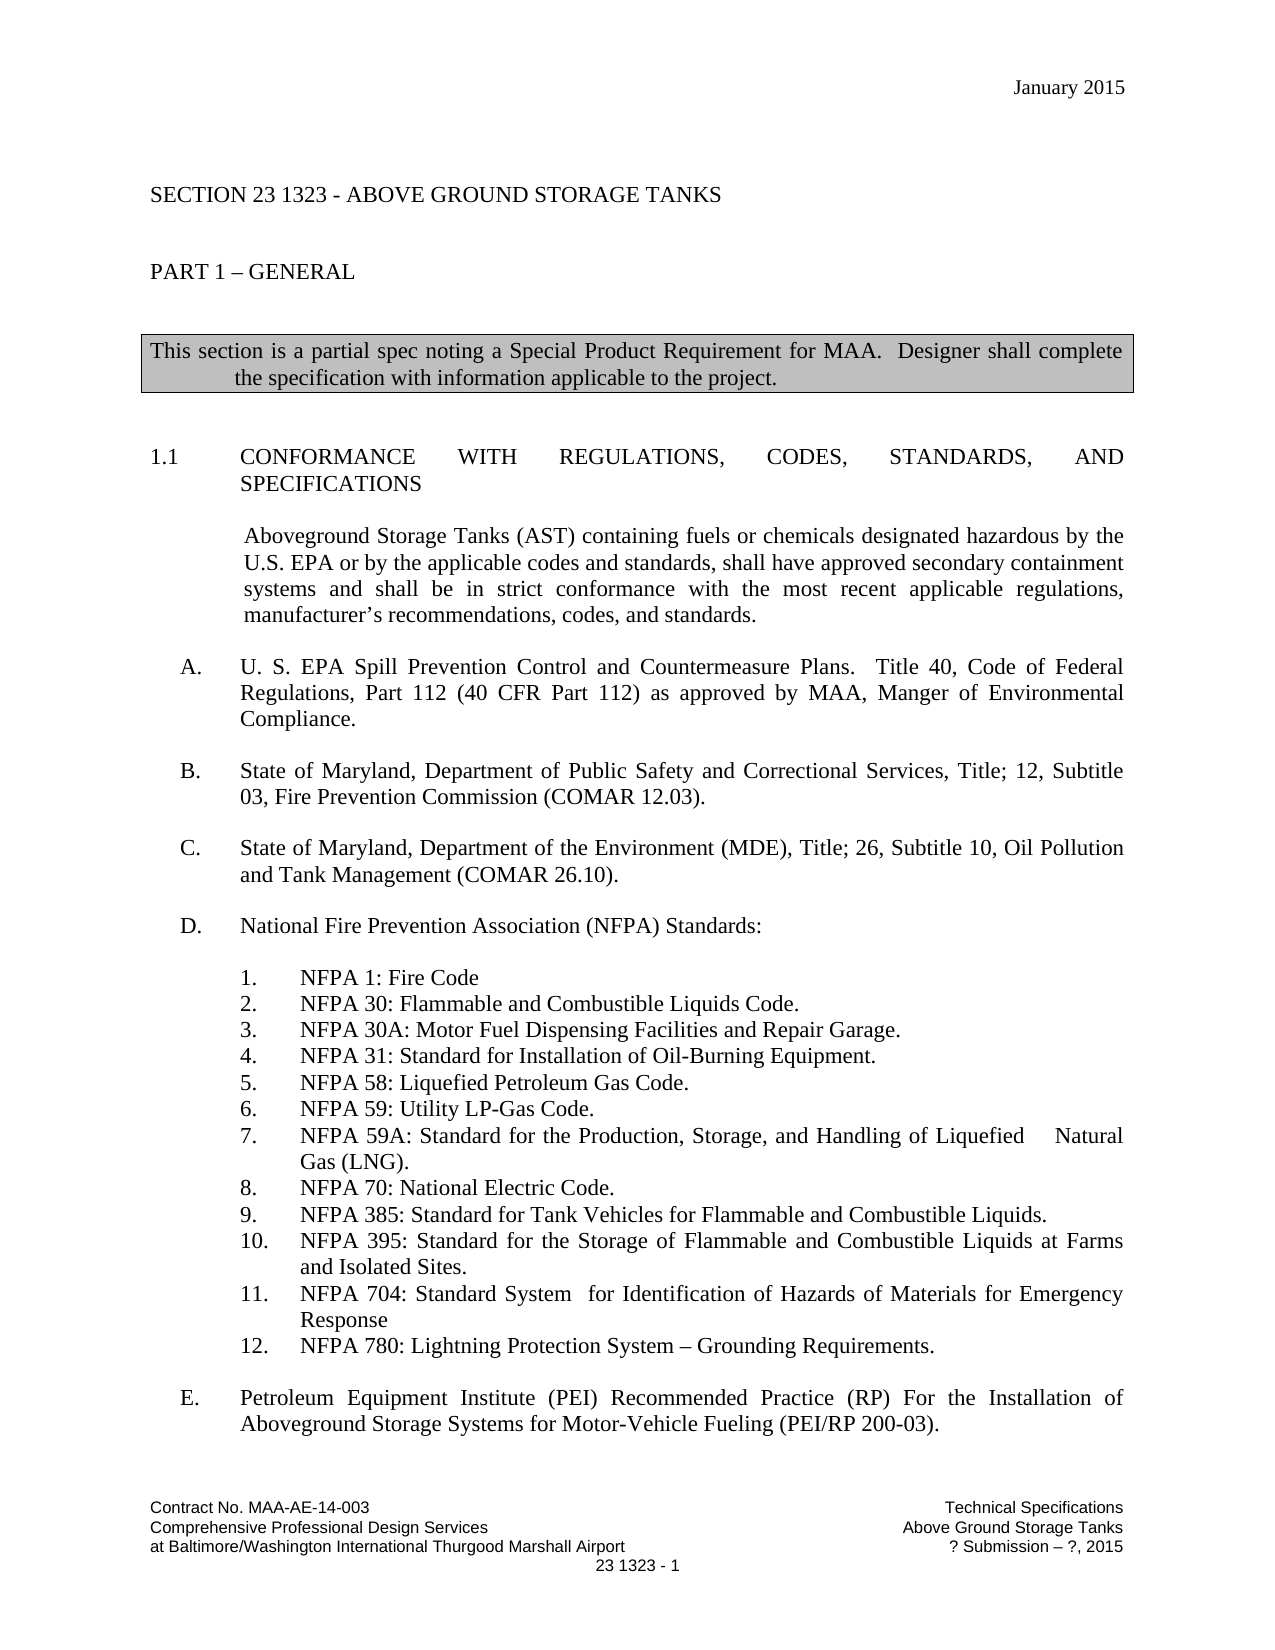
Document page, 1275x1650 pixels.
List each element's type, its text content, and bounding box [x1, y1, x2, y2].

list NFPA 30A: Motor Fuel Dispensing Facilities and Repair Garage. [240, 1016, 1125, 1043]
text SECTION 23 1323 - ABOVE GROUND STORAGE TANKS [150, 182, 1125, 208]
list NFPA 704: Standard System for Identification of Hazards of Materials for Emergency Response [240, 1280, 1125, 1332]
text PART 1 – GENERAL [150, 258, 1125, 284]
list National Fire Prevention Association (NFPA) Standards: [180, 912, 1125, 938]
list Petroleum Equipment Institute (PEI) Recommended Practice (RP) For the Installation of Aboveground Storage Systems for Motor-Vehicle Fueling (PEI/RP 200-03). [180, 1384, 1125, 1437]
list NFPA 385: Standard for Tank Vehicles for Flammable and Combustible Liquids. [240, 1201, 1125, 1227]
text Aboveground Storage Tanks (AST) containing fuels or chemicals designated hazardous by the U.S. EPA or by the applicable codes and standards, shall have approved secondary containment systems and shall be in strict conformance with the most recent applicable regulations, manufacturer’s recommendations, codes, and standards. [244, 522, 1125, 628]
list NFPA 70: National Electric Code. [240, 1174, 1125, 1201]
list NFPA 780: Lightning Protection System – Grounding Requirements. [240, 1332, 1125, 1359]
list NFPA 59A: Standard for the Production, Storage, and Handling of Liquefied Natural Gas (LNG). [240, 1122, 1125, 1174]
text 1.1 CONFORMANCE WITH REGULATIONS, CODES, STANDARDS, AND SPECIFICATIONS [150, 443, 1125, 496]
list NFPA 58: Liquefied Petroleum Gas Code. [240, 1069, 1125, 1095]
subtitle This section is a partial spec noting a Special Product Requirement for MAA. Designer shall complete the specification with information applicable to the project. [142, 335, 1133, 392]
list NFPA 31: Standard for Installation of Oil-Burning Equipment. [240, 1043, 1125, 1069]
list State of Maryland, Department of the Environment (MDE), Title; 26, Subtitle 10, Oil Pollution and Tank Management (COMAR 26.10). [180, 834, 1125, 887]
list NFPA 395: Standard for the Storage of Flammable and Combustible Liquids at Farms and Isolated Sites. [240, 1227, 1125, 1280]
list U. S. EPA Spill Prevention Control and Countermeasure Plans. Title 40, Code of Federal Regulations, Part 112 (40 CFR Part 112) as approved by MAA, Manger of Environmental Compliance. [180, 653, 1125, 732]
list NFPA 59: Utility LP-Gas Code. [240, 1095, 1125, 1122]
list NFPA 30: Flammable and Combustible Liquids Code. [240, 990, 1125, 1016]
list NFPA 1: Fire Code [240, 963, 1125, 990]
list State of Maryland, Department of Public Safety and Correctional Services, Title; 12, Subtitle 03, Fire Prevention Commission (COMAR 12.03). [180, 757, 1125, 809]
